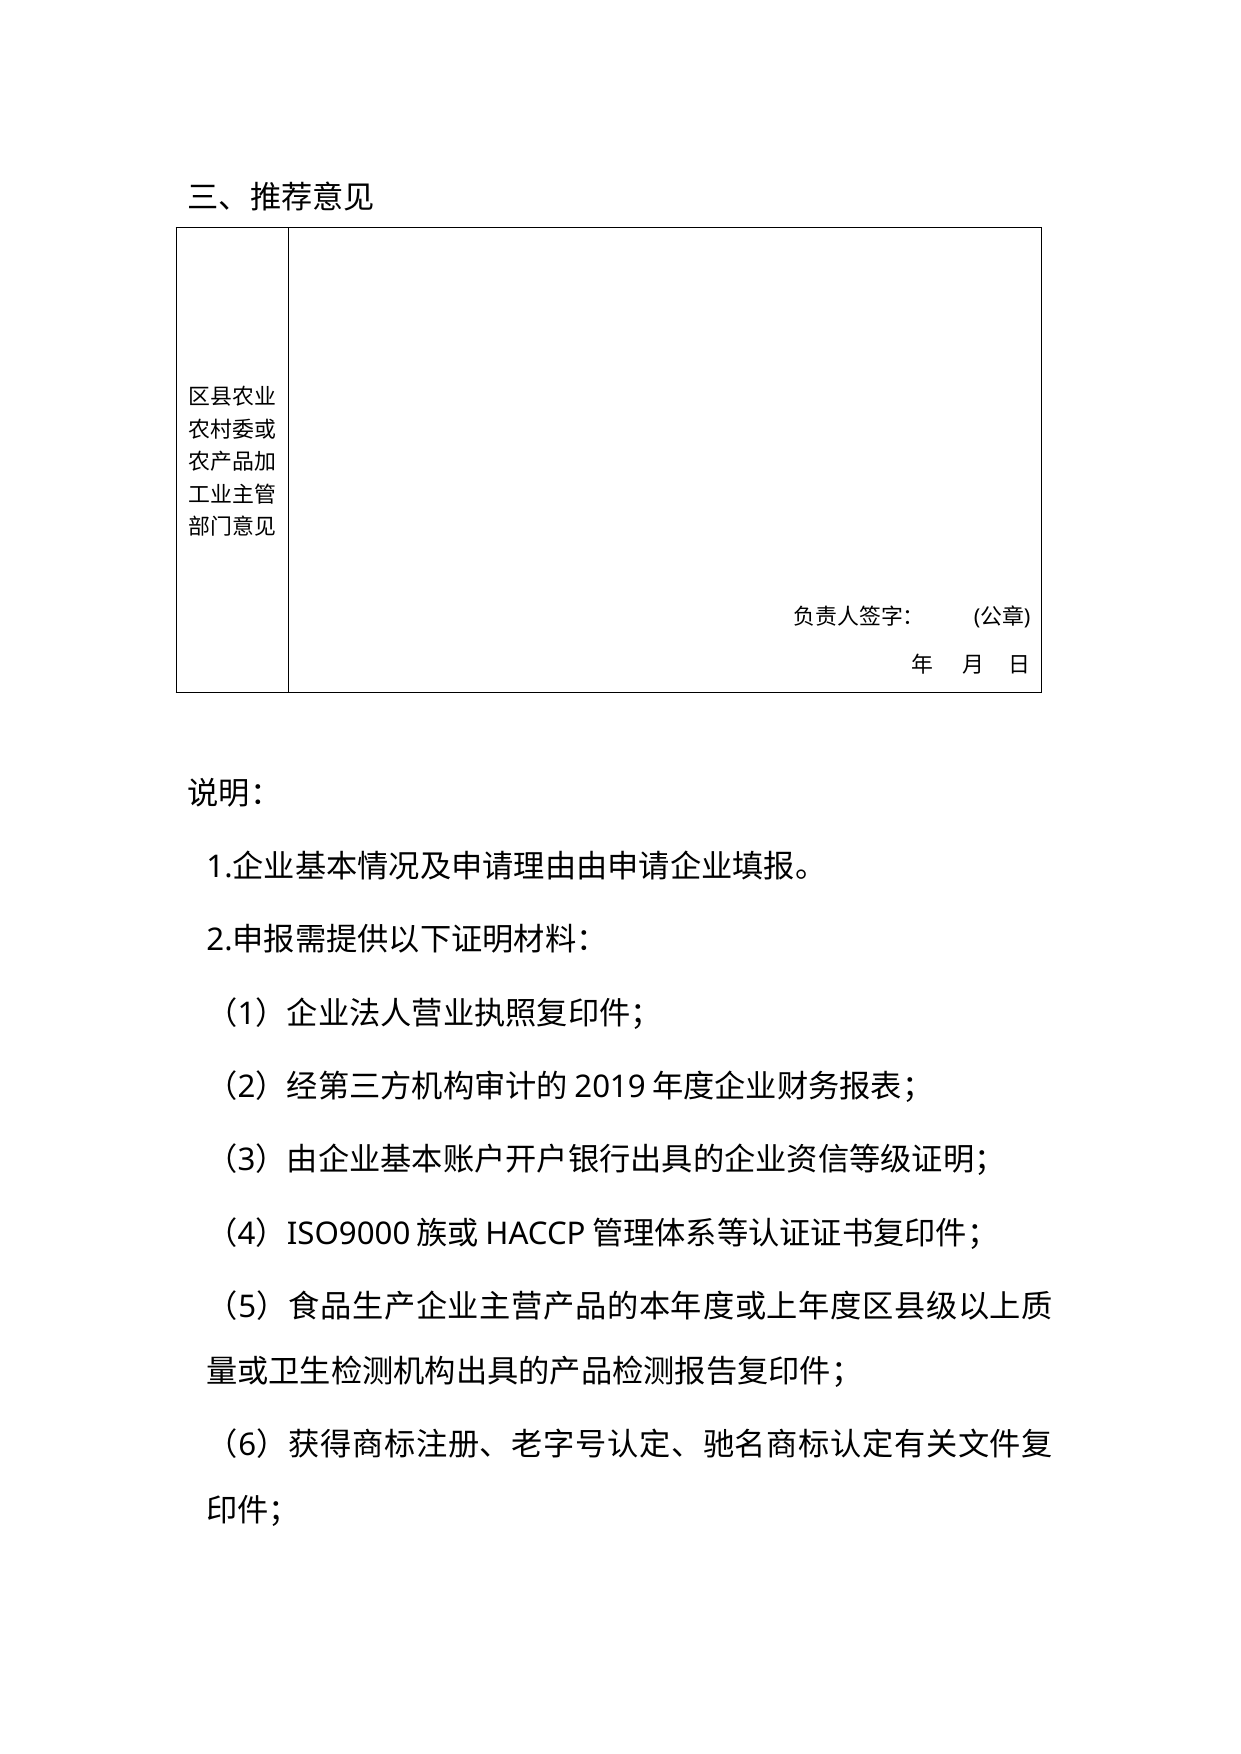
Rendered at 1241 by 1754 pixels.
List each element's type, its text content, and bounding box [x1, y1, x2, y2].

text （5）食品生产企业主营产品的本年度或上年度区县级以上质量或卫生检测机构出具的产品检测报告复印件； [206, 1271, 1053, 1401]
text （3）由企业基本账户开户银行出具的企业资信等级证明； [206, 1125, 1053, 1190]
text 2.申报需提供以下证明材料： [206, 905, 1053, 970]
text （6）获得商标注册、老字号认定、驰名商标认定有关文件复印件； [206, 1410, 1053, 1540]
text （1）企业法人营业执照复印件； [206, 978, 1053, 1043]
text 说明： [187, 758, 1053, 823]
text （2）经第三方机构审计的2019年度企业财务报表； [206, 1051, 1053, 1116]
text 1.企业基本情况及申请理由由申请企业填报。 [206, 831, 1053, 896]
text 三、推荐意见 [187, 162, 1053, 227]
text （4）ISO9000族或HACCP管理体系等认证证书复印件； [206, 1198, 1053, 1263]
table_header 负责人签字： (公章) 年 月 日 [289, 228, 1041, 692]
table_header 区县农业农村委或农产品加工业主管部门意见 [177, 228, 288, 692]
